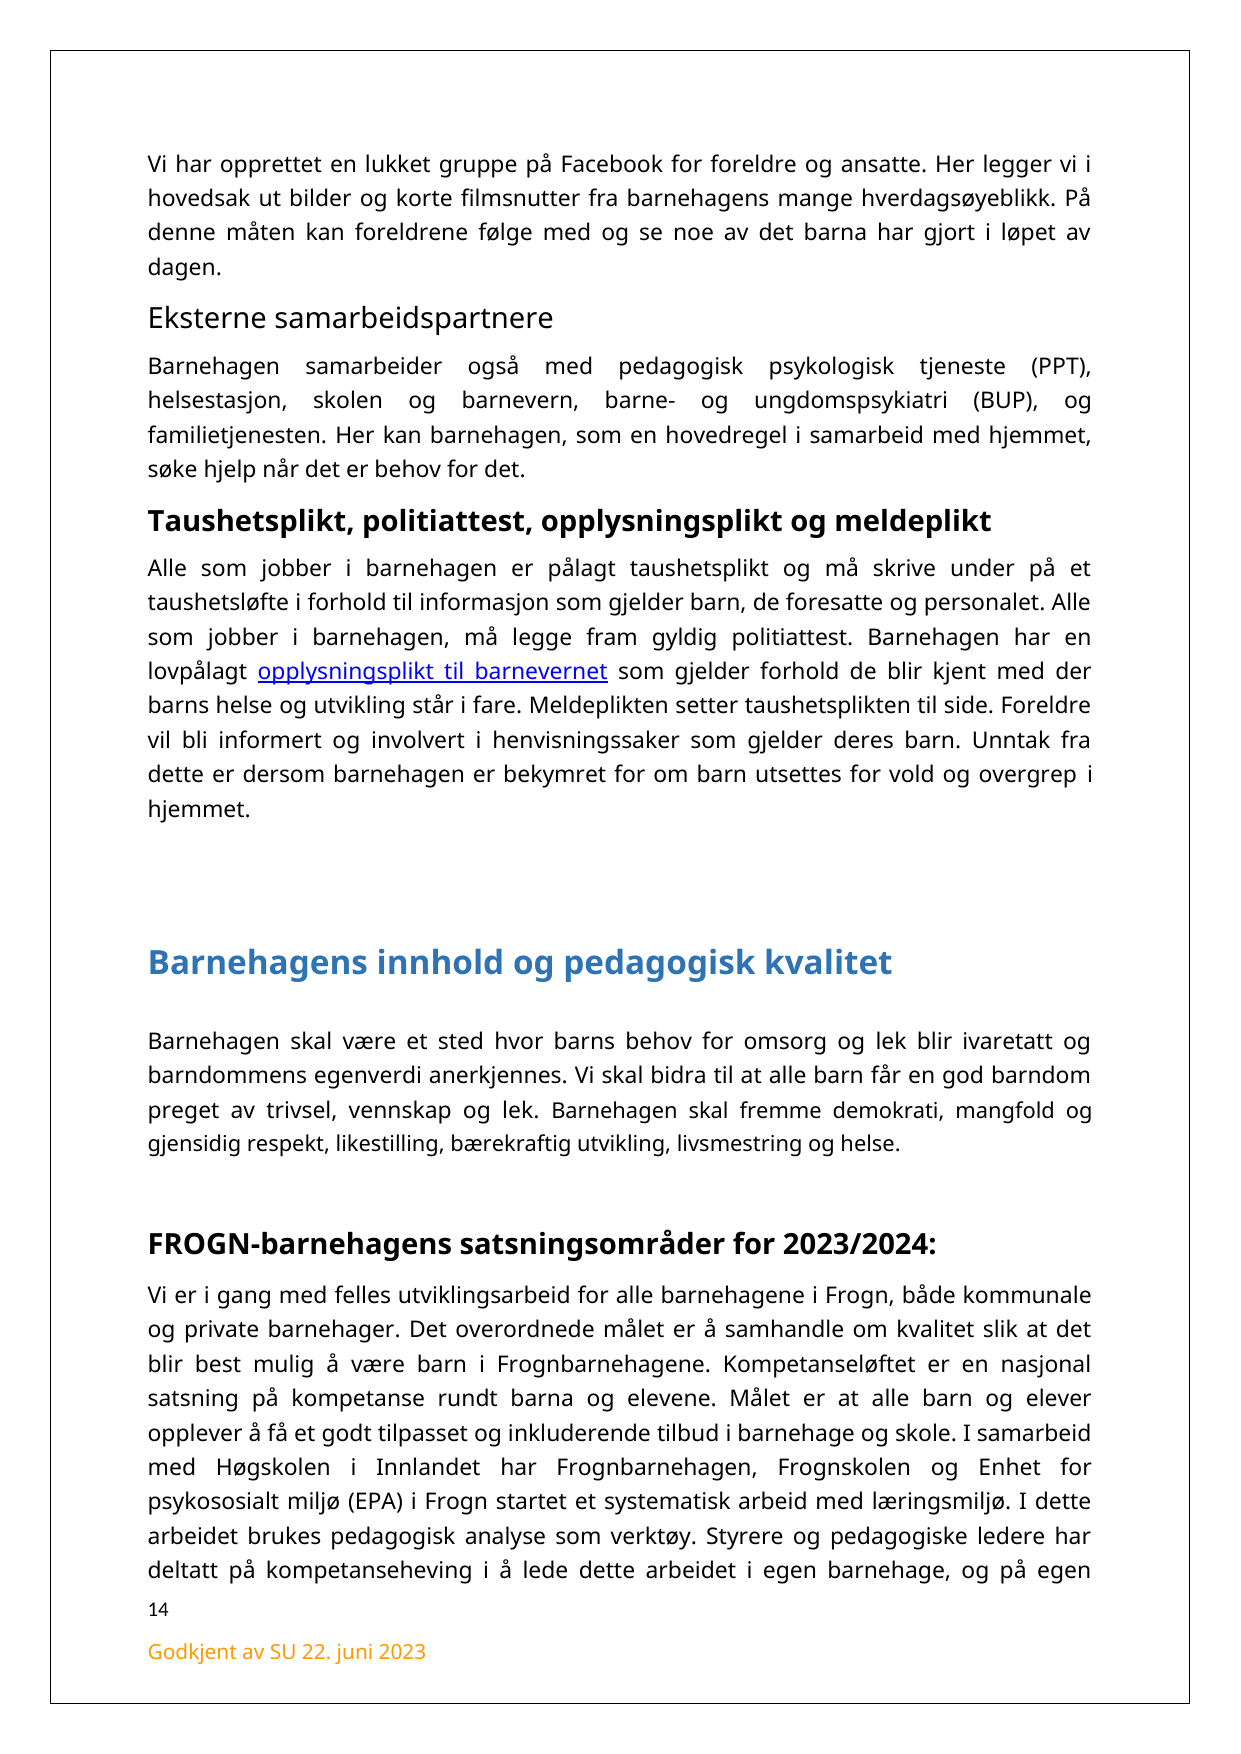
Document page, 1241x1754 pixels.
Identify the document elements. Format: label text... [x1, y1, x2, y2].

text FROGN-barnehagens satsningsområder for 2023/2024: [147, 1223, 1093, 1263]
text Vi har opprettet en lukket gruppe på Facebook for foreldre og ansatte. Her legger vi i hovedsak ut bilder og korte filmsnutter fra barnehagens mange hverdagsøyeblikk. På denne måten kan foreldrene følge med og se noe av det barna har gjort i løpet av dagen. [147, 148, 1093, 282]
subtitle Eksterne samarbeidspartnere [147, 298, 1093, 337]
subtitle Barnehagens innhold og pedagogisk kvalitet [147, 939, 1093, 984]
subtitle Taushetsplikt, politiattest, opplysningsplikt og meldeplikt [147, 500, 1093, 539]
text Barnehagen samarbeider også med pedagogisk psykologisk tjeneste (PPT), helsestasjon, skolen og barnevern, barne- og ungdomspsykiatri (BUP), og familietjenesten. Her kan barnehagen, som en hovedregel i samarbeid med hjemmet, søke hjelp når det er behov for det. [147, 350, 1093, 484]
text Barnehagen skal være et sted hvor barns behov for omsorg og lek blir ivaretatt og barndommens egenverdi anerkjennes. Vi skal bidra til at alle barn får en god barndom preget av trivsel, vennskap og lek. Barnehagen skal fremme demokrati, mangfold og gjensidig respekt, likestilling, bærekraftig utvikling, livsmestring og helse. [147, 1025, 1093, 1158]
text Alle som jobber i barnehagen er pålagt taushetsplikt og må skrive under på et taushetsløfte i forhold til informasjon som gjelder barn, de foresatte og personalet. Alle som jobber i barnehagen, må legge fram gyldig politiattest. Barnehagen har en lovpålagt opplysningsplikt til barnevernet som gjelder forhold de blir kjent med der barns helse og utvikling står i fare. Meldeplikten setter taushetsplikten til side. Foreldre vil bli informert og involvert i henvisningssaker som gjelder deres barn. Unntak fra dette er dersom barnehagen er bekymret for om barn utsettes for vold og overgrep i hjemmet. [147, 552, 1093, 824]
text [147, 1279, 1093, 1585]
